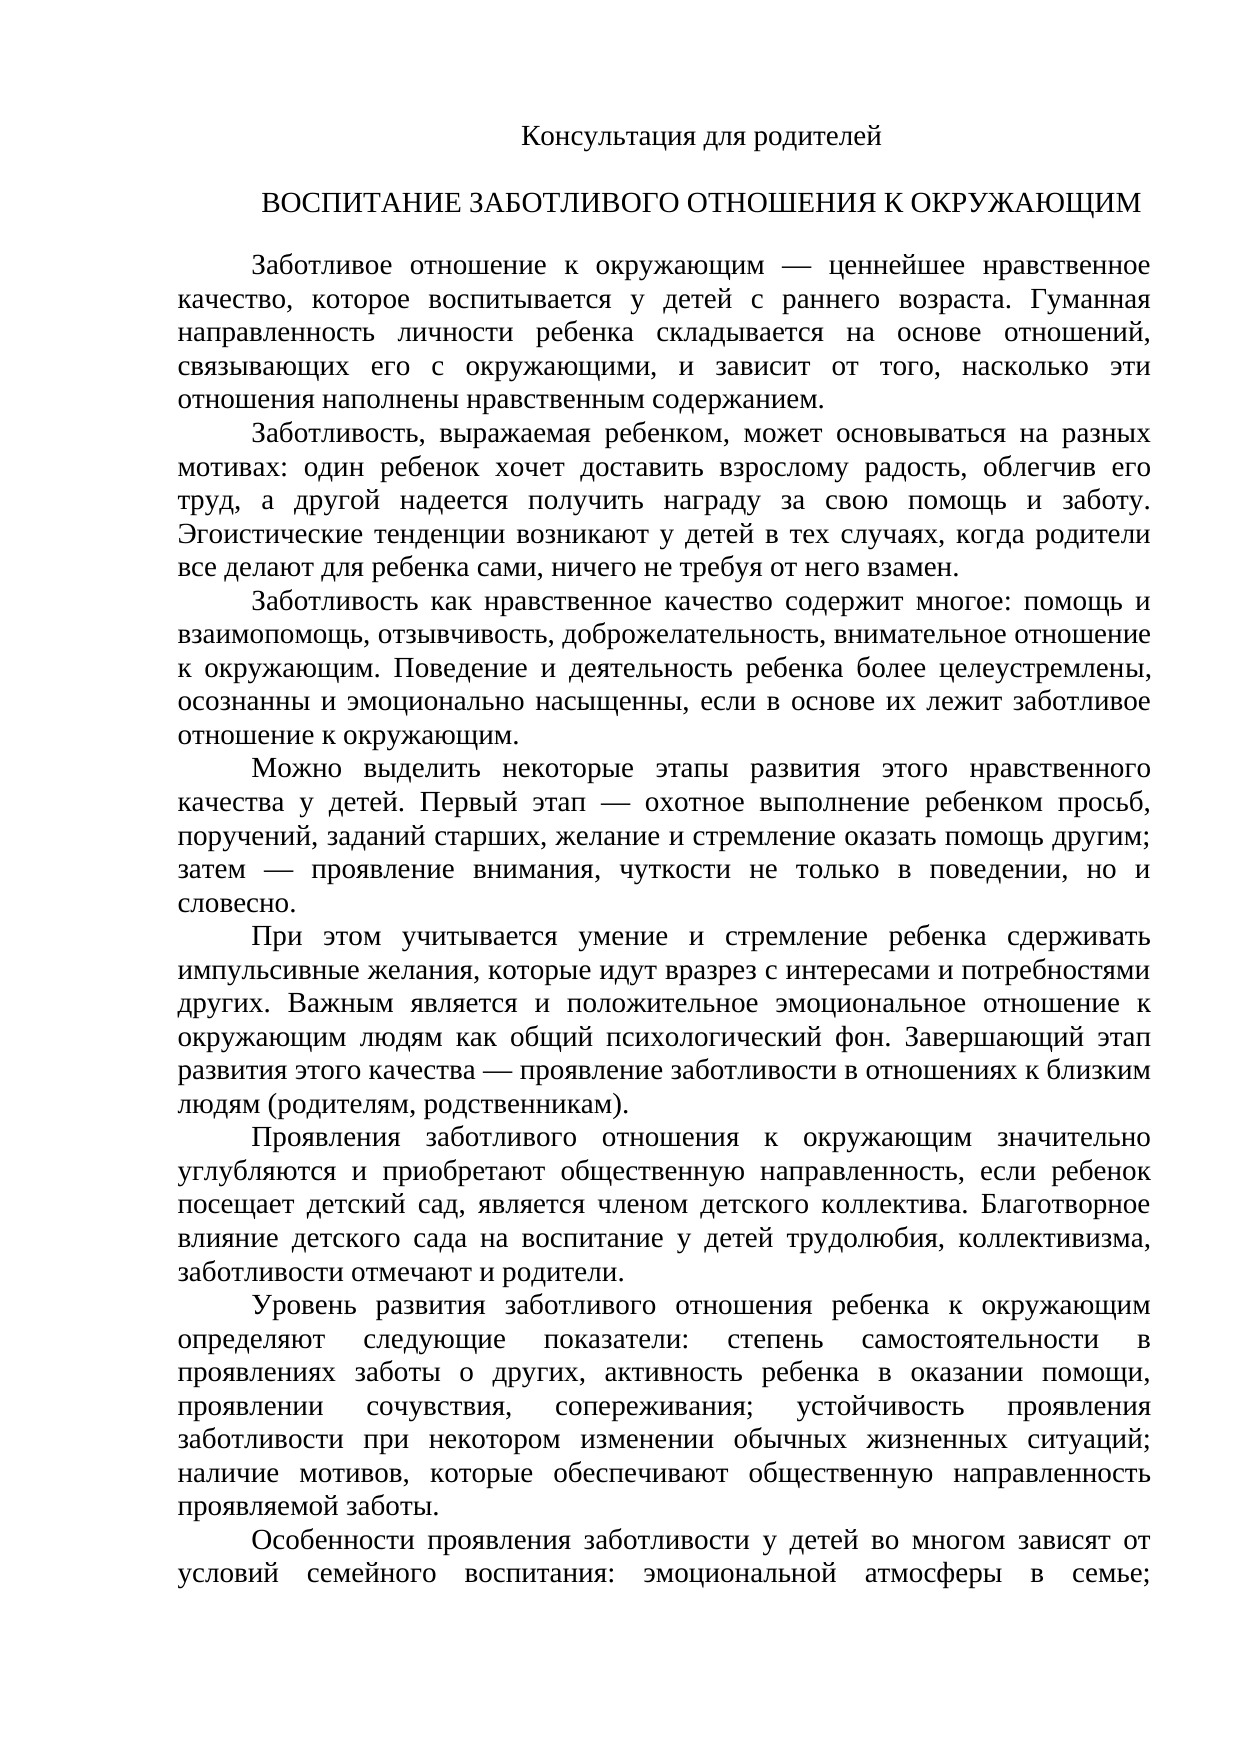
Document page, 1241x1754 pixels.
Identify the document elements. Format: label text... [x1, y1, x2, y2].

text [177, 1522, 1152, 1589]
text ВОСПИТАНИЕ ЗАБОТЛИВОГО ОТНОШЕНИЯ К ОКРУЖАЮЩИМ [177, 185, 1152, 219]
text При этом учитывается умение и стремление ребенка сдерживать импульсивные желания, которые идут вразрез с интересами и потребностями других. Важным является и положительное эмоциональное отношение к окружающим людям как общий психологический фон. Завершающий этап развития этого качества — проявление заботливости в отношениях к близким людям (родителям, родственникам). [177, 918, 1152, 1119]
text Можно выделить некоторые этапы развития этого нравственного качества у детей. Первый этап — охотное выполнение ребенком просьб, поручений, заданий старших, желание и стремление оказать помощь другим; затем — проявление внимания, чуткости не только в поведении, но и словесно. [177, 751, 1152, 918]
text Заботливость как нравственное качество содержит многое: помощь и взаимопомощь, отзывчивость, доброжелательность, внимательное отношение к окружающим. Поведение и деятельность ребенка более целеустремлены, осознанны и эмоционально насыщенны, если в основе их лежит заботливое отношение к окружающим. [177, 583, 1152, 751]
text Проявления заботливого отношения к окружающим значительно углубляются и приобретают общественную направленность, если ребенок посещает детский сад, является членом детского коллектива. Благотворное влияние детского сада на воспитание у детей трудолюбия, коллективизма, заботливости отмечают и родители. [177, 1119, 1152, 1287]
text Консультация для родителей [177, 118, 1152, 152]
text Уровень развития заботливого отношения ребенка к окружающим определяют следующие показатели: степень самостоятельности в проявлениях заботы о других, активность ребенка в оказании помощи, проявлении сочувствия, сопереживания; устойчивость проявления заботливости при некотором изменении обычных жизненных ситуаций; наличие мотивов, которые обеспечивают общественную направленность проявляемой заботы. [177, 1287, 1152, 1522]
text Заботливость, выражаемая ребенком, может основываться на разных мотивах: один ребенок хочет доставить взрослому радость, облегчив его труд, а другой надеется получить награду за свою помощь и заботу. Эгоистические тенденции возникают у детей в тех случаях, когда родители все делают для ребенка сами, ничего не требуя от него взамен. [177, 415, 1152, 583]
text Заботливое отношение к окружающим — ценнейшее нравственное качество, которое воспитывается у детей с раннего возраста. Гуманная направленность личности ребенка складывается на основе отношений, связывающих его с окружающими, и зависит от того, насколько эти отношения наполнены нравственным содержанием. [177, 247, 1152, 415]
